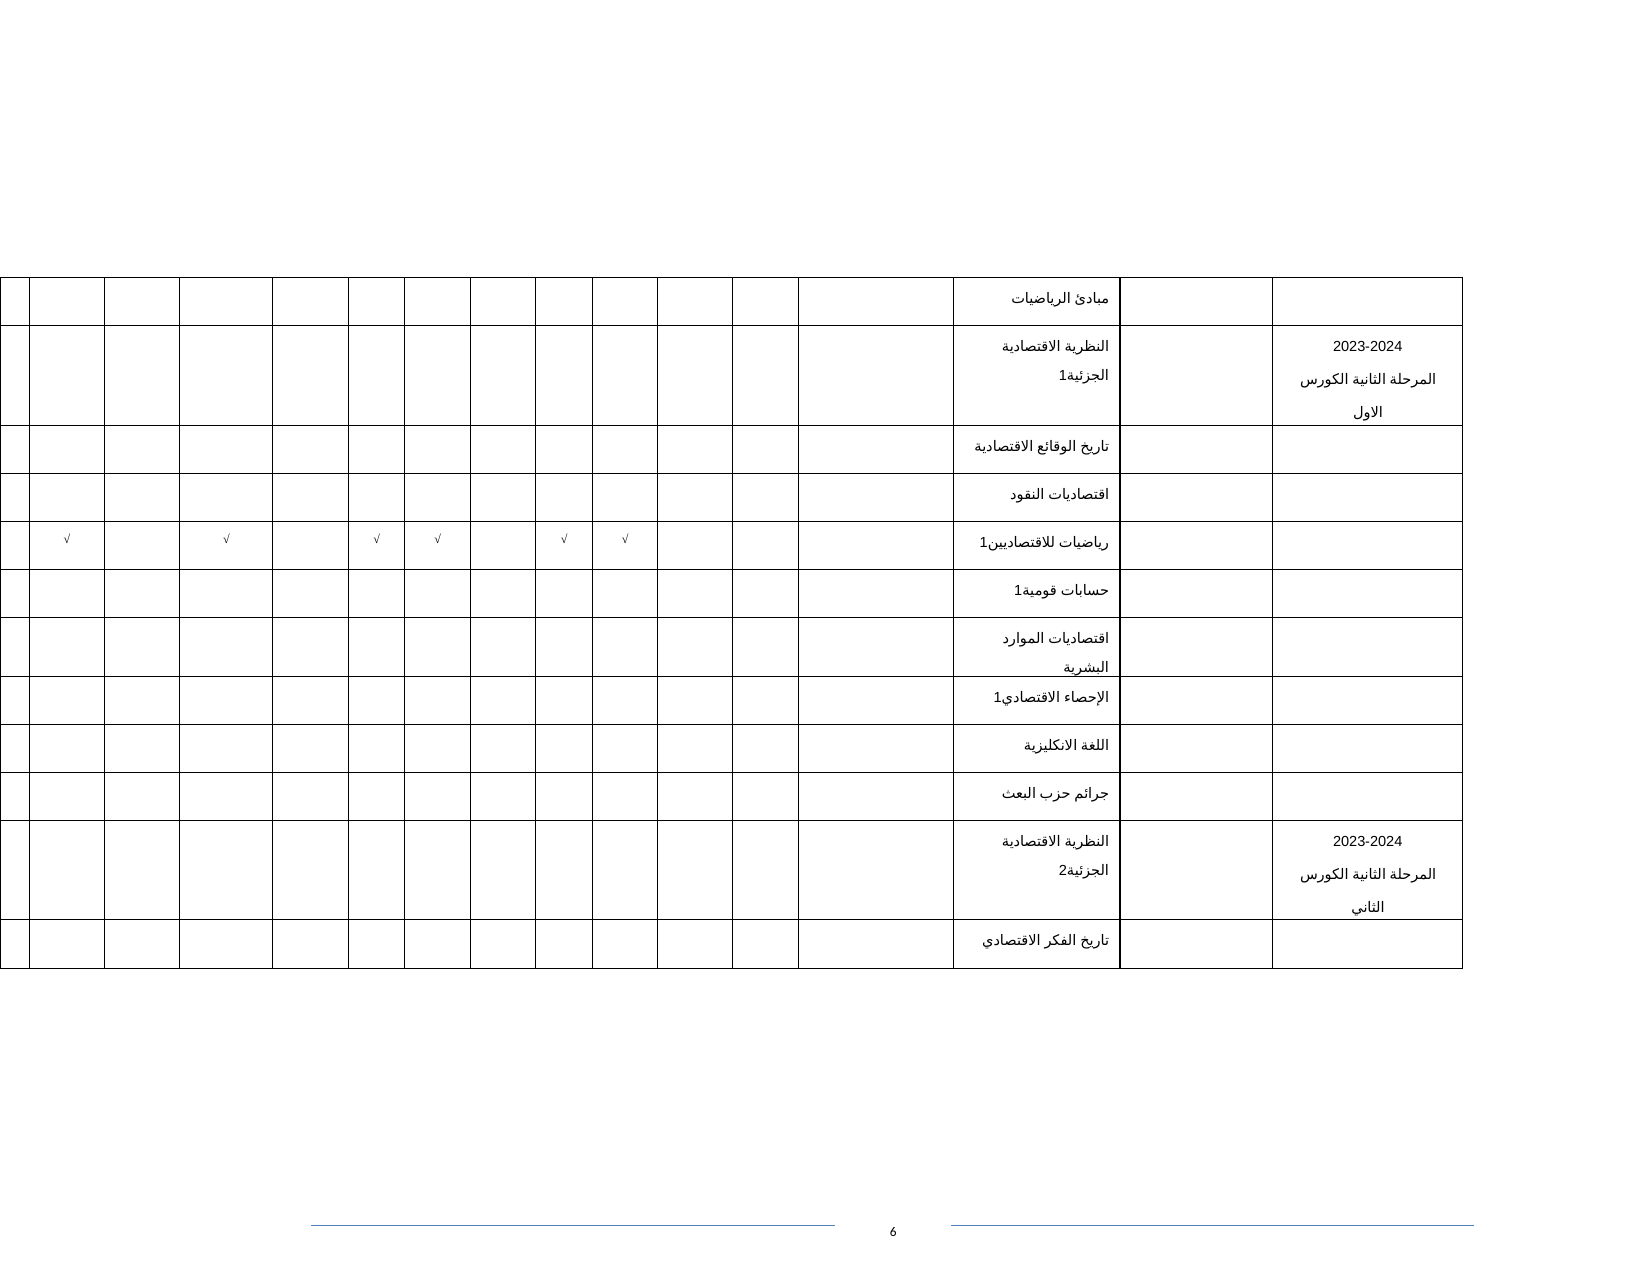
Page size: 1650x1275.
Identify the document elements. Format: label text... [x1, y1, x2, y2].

table_cell [273, 821, 348, 919]
table_cell [405, 725, 470, 772]
table_cell [105, 725, 179, 772]
table_cell [658, 474, 732, 521]
table_cell [536, 278, 592, 325]
table_cell [349, 821, 404, 919]
table_cell الإحصاء الاقتصادي1 [954, 677, 1119, 724]
table_cell [1, 725, 29, 772]
table_cell [30, 618, 104, 676]
table_cell [1273, 278, 1462, 325]
table_cell [349, 773, 404, 820]
table_cell 2023-2024 المرحلة الثانية الكورس الاول [1273, 326, 1462, 424]
table_cell [349, 278, 404, 325]
table_cell [1121, 426, 1272, 473]
table_cell [471, 278, 535, 325]
table_cell [1273, 474, 1462, 521]
table_cell [180, 677, 272, 724]
table_cell √ [30, 522, 104, 569]
table_cell [273, 570, 348, 617]
table_cell [471, 773, 535, 820]
table_cell [105, 522, 179, 569]
table_cell [30, 677, 104, 724]
table_cell [105, 677, 179, 724]
table_cell [405, 773, 470, 820]
table_cell [799, 920, 953, 967]
table_cell [1, 618, 29, 676]
table_cell [1, 821, 29, 919]
table_cell [799, 522, 953, 569]
table_cell [30, 821, 104, 919]
table_cell [593, 426, 657, 473]
table_cell [30, 725, 104, 772]
table_cell [1273, 920, 1462, 967]
table_cell [733, 920, 798, 967]
table_cell [1273, 522, 1462, 569]
table_cell [658, 278, 732, 325]
table_cell [536, 474, 592, 521]
table_cell [536, 326, 592, 424]
table_cell [733, 725, 798, 772]
table_cell [105, 474, 179, 521]
table_cell [536, 426, 592, 473]
table_cell [471, 474, 535, 521]
table_cell [180, 725, 272, 772]
table_cell [733, 474, 798, 521]
table_cell [799, 570, 953, 617]
table_cell [405, 278, 470, 325]
table_cell [536, 773, 592, 820]
table_cell [1121, 570, 1272, 617]
table_cell اللغة الانكليزية [954, 725, 1119, 772]
table_cell [1273, 773, 1462, 820]
table_cell جرائم حزب البعث [954, 773, 1119, 820]
table_cell [30, 474, 104, 521]
table_cell [471, 920, 535, 967]
table_cell [405, 618, 470, 676]
table_cell [658, 522, 732, 569]
table_cell [471, 725, 535, 772]
table_cell [593, 618, 657, 676]
table_cell [658, 326, 732, 424]
table_cell [1121, 474, 1272, 521]
table_cell [180, 773, 272, 820]
table_cell [733, 677, 798, 724]
table_cell [471, 426, 535, 473]
table_cell [1273, 725, 1462, 772]
table_cell [733, 570, 798, 617]
table_cell [1273, 677, 1462, 724]
table_cell [1, 677, 29, 724]
table_cell رياضيات للاقتصاديين1 [954, 522, 1119, 569]
table_cell اقتصاديات النقود [954, 474, 1119, 521]
table_cell [471, 326, 535, 424]
table_cell [799, 821, 953, 919]
table_cell [180, 920, 272, 967]
table_cell تاريخ الفكر الاقتصادي [954, 920, 1119, 967]
table_cell [273, 618, 348, 676]
table_cell [1273, 618, 1462, 676]
table_cell [1, 426, 29, 473]
table_cell [349, 474, 404, 521]
table_cell [1121, 821, 1272, 919]
table_cell [593, 278, 657, 325]
table_cell [658, 570, 732, 617]
table_cell [273, 920, 348, 967]
table_cell [405, 474, 470, 521]
table_cell [405, 326, 470, 424]
table_cell النظرية الاقتصادية الجزئية2 [954, 821, 1119, 919]
table_cell [1121, 677, 1272, 724]
table_cell √ [536, 522, 592, 569]
table_cell [1, 920, 29, 967]
table_cell [593, 920, 657, 967]
table_cell [105, 326, 179, 424]
table_cell [273, 326, 348, 424]
table_cell [273, 426, 348, 473]
table_cell [180, 326, 272, 424]
table_cell [30, 326, 104, 424]
table_cell [799, 426, 953, 473]
table_cell [273, 725, 348, 772]
table_cell مبادئ الرياضيات [954, 278, 1119, 325]
table_cell [180, 474, 272, 521]
table_cell [658, 920, 732, 967]
table_cell [349, 426, 404, 473]
table_cell [180, 618, 272, 676]
table_cell [180, 821, 272, 919]
table_cell [733, 821, 798, 919]
table_cell [273, 474, 348, 521]
table_cell [799, 618, 953, 676]
table_cell [799, 474, 953, 521]
table_cell [536, 677, 592, 724]
table_cell [30, 773, 104, 820]
table_cell [658, 725, 732, 772]
table_cell [1273, 426, 1462, 473]
table_cell [273, 278, 348, 325]
table_cell [658, 821, 732, 919]
table_cell [1121, 278, 1272, 325]
table_cell √ [180, 522, 272, 569]
table_cell [1121, 725, 1272, 772]
table_cell [105, 821, 179, 919]
table_cell [733, 522, 798, 569]
table_cell [105, 426, 179, 473]
table_cell [105, 278, 179, 325]
table_cell [536, 821, 592, 919]
table_cell [349, 725, 404, 772]
table_cell [180, 278, 272, 325]
table_cell [1121, 920, 1272, 967]
table_cell [273, 522, 348, 569]
table_cell [1121, 326, 1272, 424]
table_cell √ [1, 522, 29, 569]
table_cell [349, 570, 404, 617]
table_cell النظرية الاقتصادية الجزئية1 [954, 326, 1119, 424]
table_cell [105, 773, 179, 820]
table_cell [30, 920, 104, 967]
table_cell [799, 278, 953, 325]
table_cell [349, 618, 404, 676]
table_cell √ [405, 522, 470, 569]
table_cell [799, 725, 953, 772]
table_cell [733, 326, 798, 424]
table_cell [471, 677, 535, 724]
table_cell [105, 920, 179, 967]
table_cell [349, 326, 404, 424]
table_cell 2023-2024 المرحلة الثانية الكورس الثاني [1273, 821, 1462, 919]
table_cell [105, 618, 179, 676]
table_cell [471, 821, 535, 919]
table_cell [273, 773, 348, 820]
table_cell [1121, 773, 1272, 820]
table_cell [405, 677, 470, 724]
table_cell [1273, 570, 1462, 617]
table_cell [1, 570, 29, 617]
table_cell [349, 677, 404, 724]
table_cell [405, 426, 470, 473]
table_cell [658, 773, 732, 820]
table_cell [1, 474, 29, 521]
table_cell [536, 725, 592, 772]
table_cell [1121, 618, 1272, 676]
table_cell [180, 426, 272, 473]
table_cell [405, 821, 470, 919]
table_cell [733, 773, 798, 820]
table_cell [180, 570, 272, 617]
table_cell حسابات قومية1 [954, 570, 1119, 617]
table_cell [405, 570, 470, 617]
table_cell تاريخ الوقائع الاقتصادية [954, 426, 1119, 473]
table_cell [349, 920, 404, 967]
table_cell [30, 278, 104, 325]
table_cell [593, 474, 657, 521]
table_cell [593, 773, 657, 820]
table_cell [405, 920, 470, 967]
table_cell [733, 278, 798, 325]
table_cell [593, 677, 657, 724]
table_cell [1, 326, 29, 424]
table_cell [658, 618, 732, 676]
table_cell [536, 618, 592, 676]
table_cell [471, 570, 535, 617]
table_cell [658, 426, 732, 473]
table_cell [536, 570, 592, 617]
table_cell [273, 677, 348, 724]
table_cell [30, 426, 104, 473]
table_cell [30, 570, 104, 617]
table_cell √ [349, 522, 404, 569]
table_cell [799, 773, 953, 820]
table_cell [593, 821, 657, 919]
table_cell [733, 426, 798, 473]
table_cell [1, 278, 29, 325]
table_cell [593, 326, 657, 424]
table_cell [593, 570, 657, 617]
table_cell [799, 326, 953, 424]
table_cell [658, 677, 732, 724]
table_cell [471, 522, 535, 569]
table_cell [593, 725, 657, 772]
table_cell [799, 677, 953, 724]
table_cell [536, 920, 592, 967]
table_cell [471, 618, 535, 676]
table_cell [1, 773, 29, 820]
table_cell [105, 570, 179, 617]
table_cell [733, 618, 798, 676]
table_cell √ [593, 522, 657, 569]
table_cell [1121, 522, 1272, 569]
